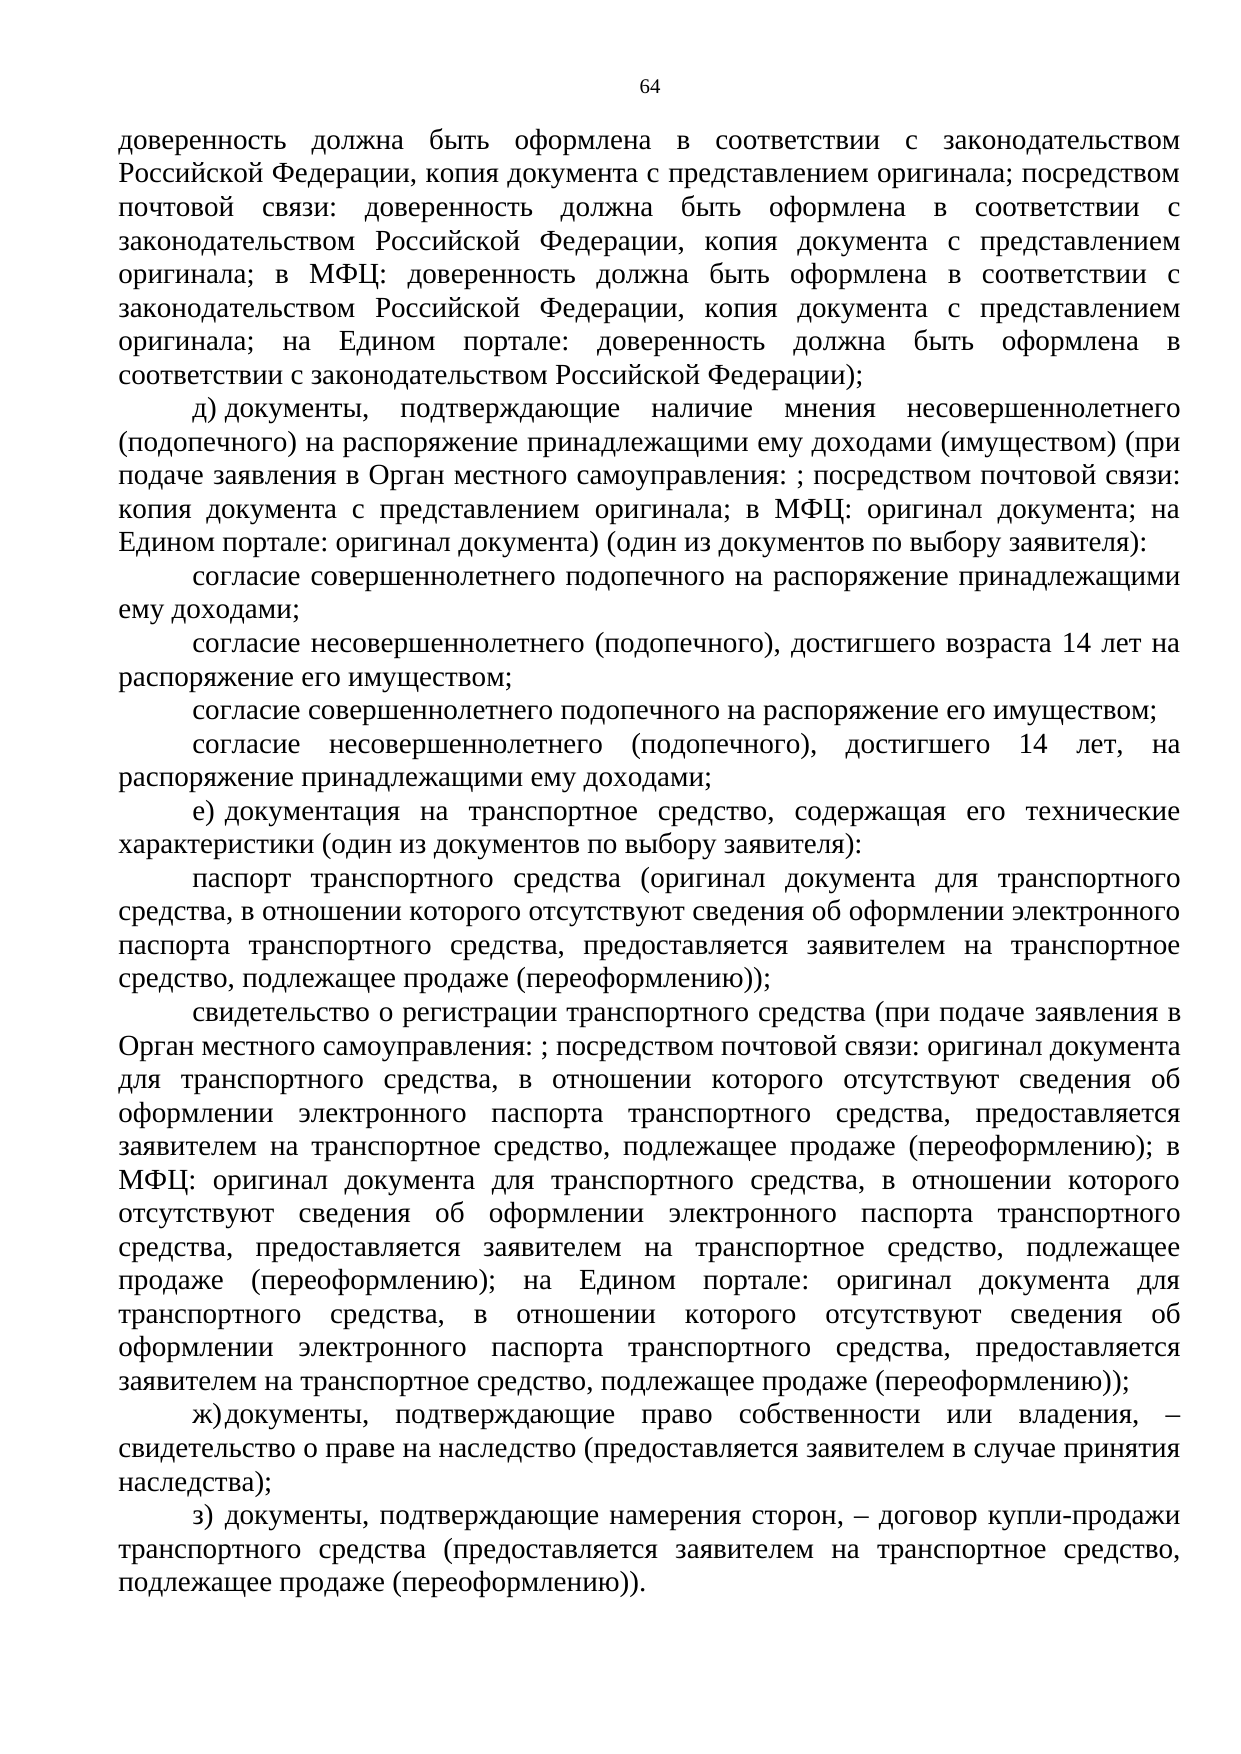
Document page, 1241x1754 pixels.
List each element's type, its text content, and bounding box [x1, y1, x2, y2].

text согласие совершеннолетнего подопечного на распоряжение его имуществом; [118, 692, 1181, 726]
list документация на транспортное средство, содержащая его технические характеристики (один из документов по выбору заявителя): [118, 793, 1181, 860]
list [118, 122, 1181, 390]
list документы, подтверждающие наличие мнения несовершеннолетнего (подопечного) на распоряжение принадлежащими ему доходами (имуществом) (при подаче заявления в Орган местного самоуправления: ; посредством почтовой связи: копия документа с представлением оригинала; в МФЦ: оригинал документа; на Едином портале: оригинал документа) (один из документов по выбору заявителя): [118, 390, 1181, 558]
list документы, подтверждающие право собственности или владения, – свидетельство о праве на наследство (предоставляется заявителем в случае принятия наследства); [118, 1397, 1181, 1497]
text согласие несовершеннолетнего (подопечного), достигшего возраста 14 лет на распоряжение его имуществом; [118, 625, 1181, 692]
text свидетельство о регистрации транспортного средства (при подаче заявления в Орган местного самоуправления: ; посредством почтовой связи: оригинал документа для транспортного средства, в отношении которого отсутствуют сведения об оформлении электронного паспорта транспортного средства, предоставляется заявителем на транспортное средство, подлежащее продаже (переоформлению); в МФЦ: оригинал документа для транспортного средства, в отношении которого отсутствуют сведения об оформлении электронного паспорта транспортного средства, предоставляется заявителем на транспортное средство, подлежащее продаже (переоформлению); на Едином портале: оригинал документа для транспортного средства, в отношении которого отсутствуют сведения об оформлении электронного паспорта транспортного средства, предоставляется заявителем на транспортное средство, подлежащее продаже (переоформлению)); [118, 994, 1181, 1397]
text согласие совершеннолетнего подопечного на распоряжение принадлежащими ему доходами; [118, 558, 1181, 625]
list документы, подтверждающие намерения сторон, – договор купли-продажи транспортного средства (предоставляется заявителем на транспортное средство, подлежащее продаже (переоформлению)). [118, 1497, 1181, 1598]
text паспорт транспортного средства (оригинал документа для транспортного средства, в отношении которого отсутствуют сведения об оформлении электронного паспорта транспортного средства, предоставляется заявителем на транспортное средство, подлежащее продаже (переоформлению)); [118, 860, 1181, 994]
text согласие несовершеннолетнего (подопечного), достигшего 14 лет, на распоряжение принадлежащими ему доходами; [118, 726, 1181, 793]
